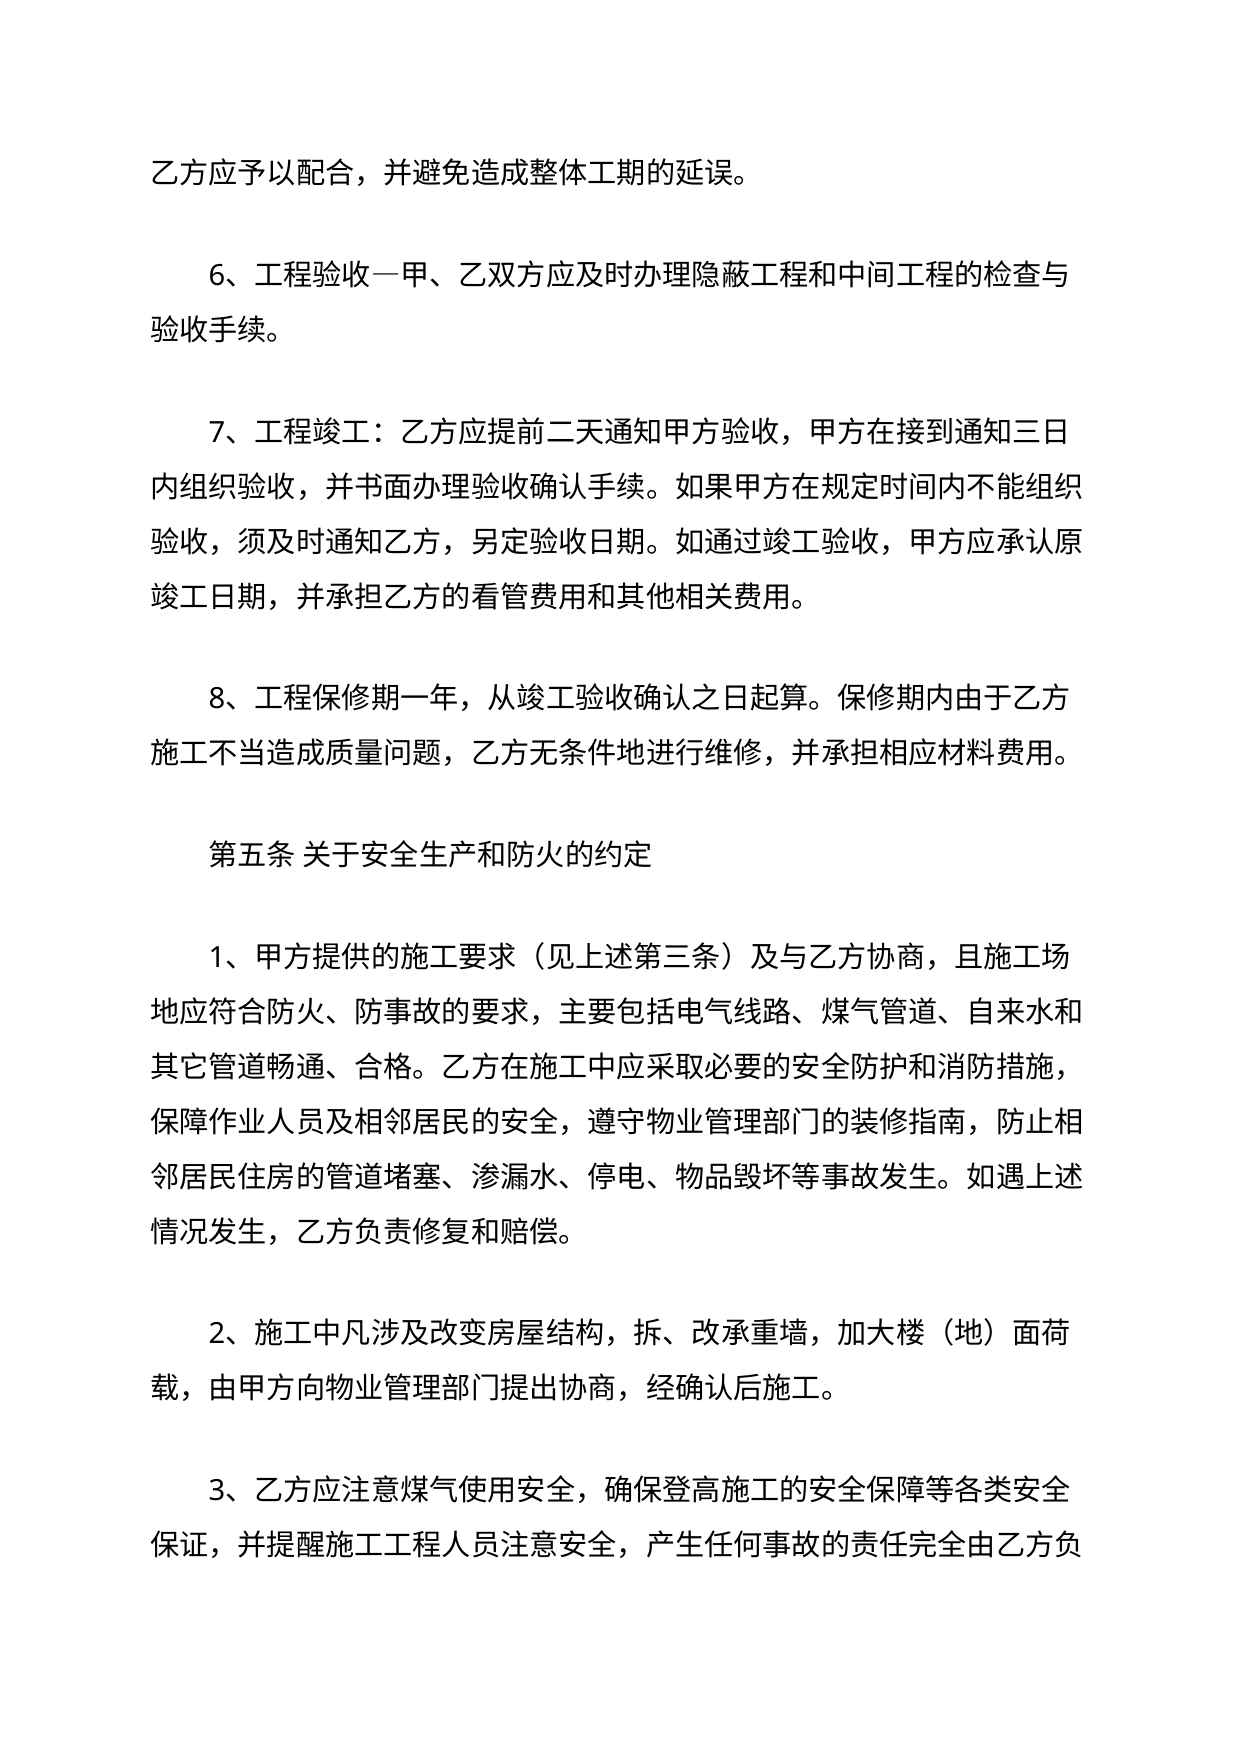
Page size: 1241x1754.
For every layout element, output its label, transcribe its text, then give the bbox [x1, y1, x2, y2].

text 6、工程验收—甲、乙双方应及时办理隐蔽工程和中间工程的检查与验收手续。 [150, 252, 1090, 349]
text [150, 1467, 1090, 1564]
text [150, 150, 1090, 192]
text 1、甲方提供的施工要求（见上述第三条）及与乙方协商，且施工场地应符合防火、防事故的要求，主要包括电气线路、煤气管道、自来水和其它管道畅通、合格。乙方在施工中应采取必要的安全防护和消防措施，保障作业人员及相邻居民的安全，遵守物业管理部门的装修指南，防止相邻居民住房的管道堵塞、渗漏水、停电、物品毁坏等事故发生。如遇上述情况发生，乙方负责修复和赔偿。 [150, 934, 1090, 1251]
text 第五条 关于安全生产和防火的约定 [150, 832, 1090, 874]
text 2、施工中凡涉及改变房屋结构，拆、改承重墙，加大楼（地）面荷载，由甲方向物业管理部门提出协商，经确认后施工。 [150, 1310, 1090, 1407]
text 8、工程保修期一年，从竣工验收确认之日起算。保修期内由于乙方施工不当造成质量问题，乙方无条件地进行维修，并承担相应材料费用。 [150, 675, 1090, 772]
text 7、工程竣工：乙方应提前二天通知甲方验收，甲方在接到通知三日内组织验收，并书面办理验收确认手续。如果甲方在规定时间内不能组织验收，须及时通知乙方，另定验收日期。如通过竣工验收，甲方应承认原竣工日期，并承担乙方的看管费用和其他相关费用。 [150, 408, 1090, 616]
